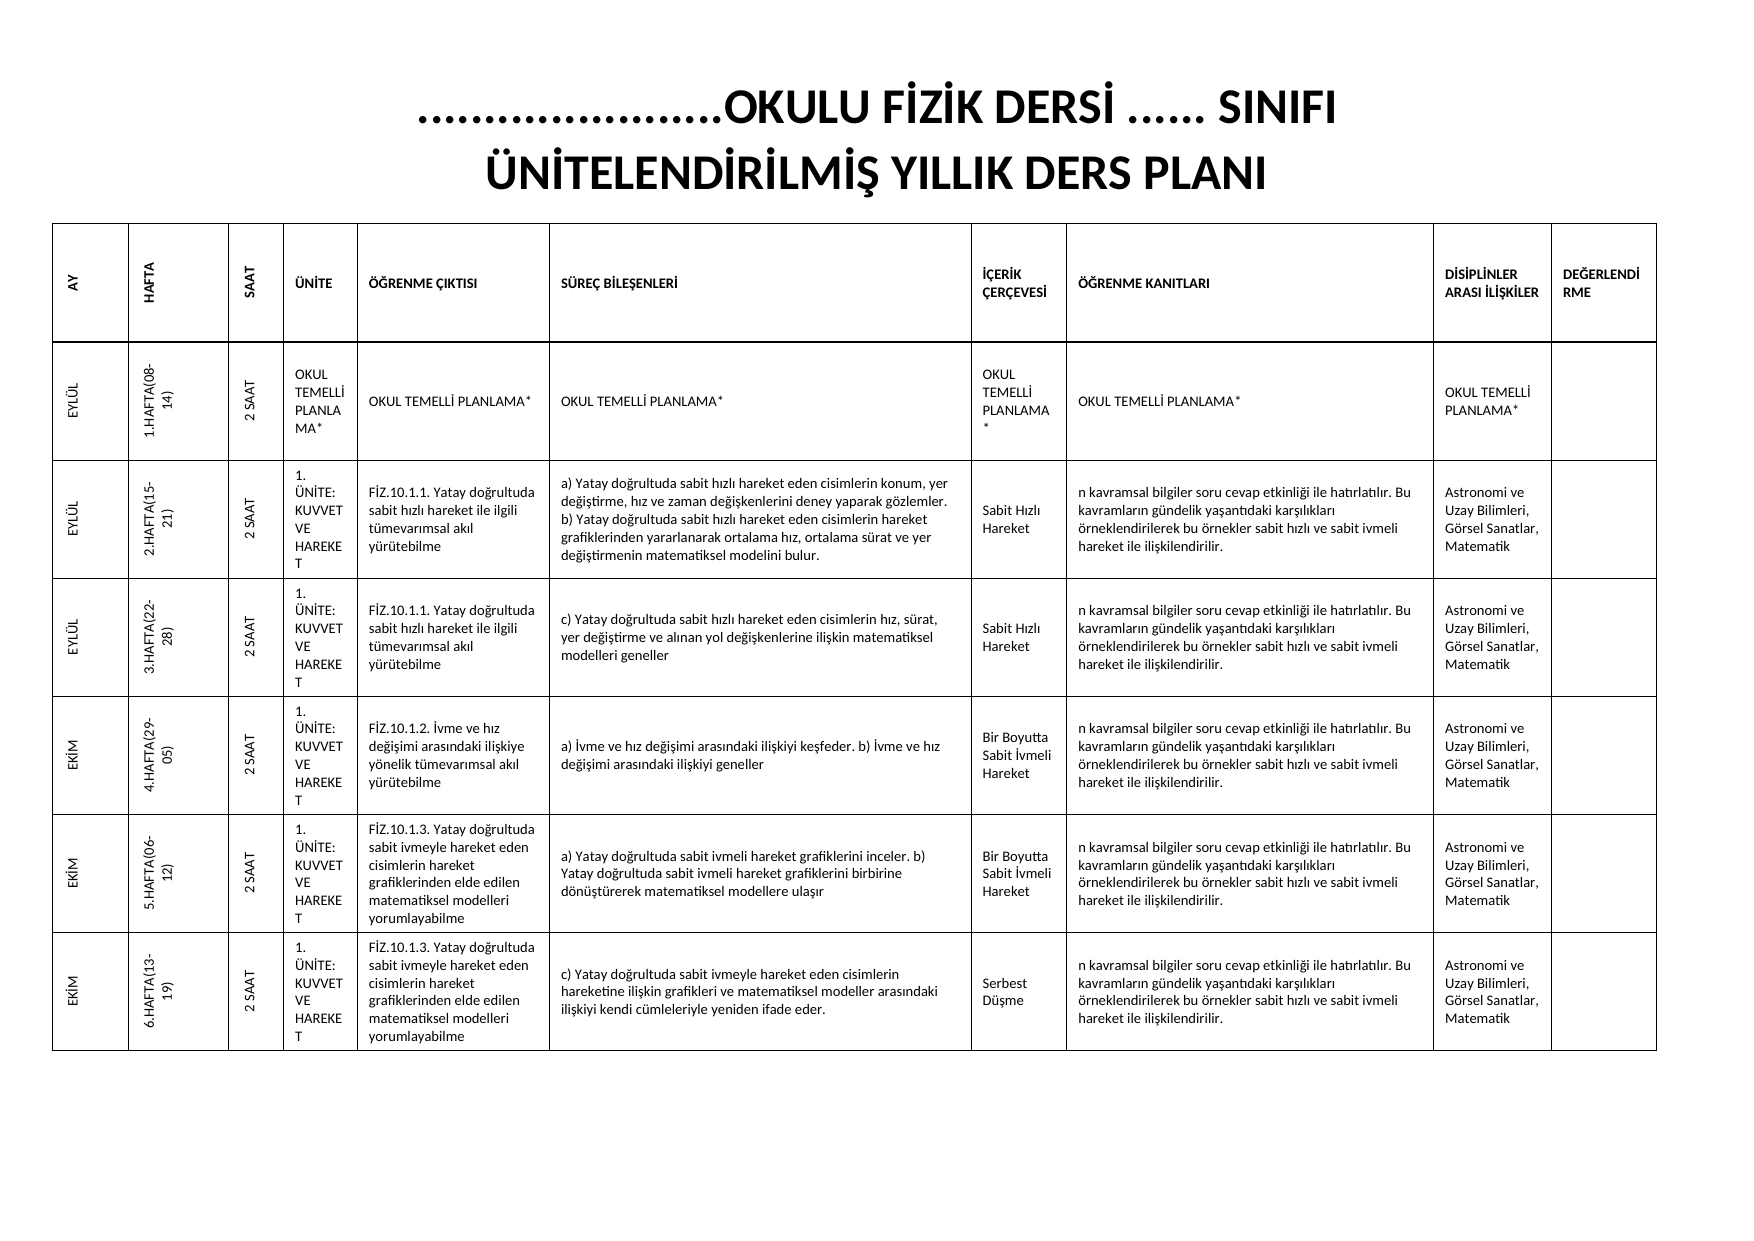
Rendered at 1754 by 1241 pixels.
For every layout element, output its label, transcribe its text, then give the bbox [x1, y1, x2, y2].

table_cell EYLÜL [53, 461, 128, 578]
table_header ÖĞRENME KANITLARI [1067, 224, 1433, 341]
text .......................OKULU FİZİK DERSİ ...... SINIFI ÜNİTELENDİRİLMİŞ YILLIK DERS PLANI [75, 75, 1679, 202]
table_cell 3.HAFTA(22-28) [129, 579, 228, 696]
table_cell 2.HAFTA(15-21) [129, 461, 228, 578]
table_cell 1.HAFTA(08-14) [129, 343, 228, 459]
table_header HAFTA [129, 224, 228, 341]
table_cell 1. ÜNİTE: KUVVET VE HAREKET [284, 815, 357, 932]
table_cell [1552, 343, 1656, 459]
table_cell a) İvme ve hız değişimi arasındaki ilişkiyi keşfeder. b) İvme ve hız değişimi arasındaki ilişkiyi geneller [550, 697, 971, 814]
table_cell 4.HAFTA(29-05) [129, 697, 228, 814]
table_header İÇERİK ÇERÇEVESİ [972, 224, 1066, 341]
table_cell 2 SAAT [229, 815, 283, 932]
table_cell 1. ÜNİTE: KUVVET VE HAREKET [284, 579, 357, 696]
table_cell Bir Boyutta Sabit İvmeli Hareket [972, 815, 1066, 932]
table_cell Sabit Hızlı Hareket [972, 461, 1066, 578]
table_cell OKUL TEMELLİ PLANLAMA* [550, 343, 971, 459]
table_cell OKUL TEMELLİ PLANLAMA* [358, 343, 549, 459]
table_cell Sabit Hızlı Hareket [972, 579, 1066, 696]
table_header SAAT [229, 224, 283, 341]
table_header ÜNİTE [284, 224, 357, 341]
table_header DEĞERLENDİRME [1552, 224, 1656, 341]
table_cell EYLÜL [53, 343, 128, 459]
table_cell FİZ.10.1.3. Yatay doğrultuda sabit ivmeyle hareket eden cisimlerin hareket grafiklerinden elde edilen matematiksel modelleri yorumlayabilme [358, 933, 549, 1050]
table_cell 1. ÜNİTE: KUVVET VE HAREKET [284, 933, 357, 1050]
table_cell 1. ÜNİTE: KUVVET VE HAREKET [284, 697, 357, 814]
table_cell c) Yatay doğrultuda sabit ivmeyle hareket eden cisimlerin hareketine ilişkin grafikleri ve matematiksel modeller arasındaki ilişkiyi kendi cümleleriyle yeniden ifade eder. [550, 933, 971, 1050]
table_cell EYLÜL [53, 579, 128, 696]
table_cell Astronomi ve Uzay Bilimleri, Görsel Sanatlar, Matematik [1434, 461, 1551, 578]
table_cell OKUL TEMELLİ PLANLAMA* [284, 343, 357, 459]
table_cell 2 SAAT [229, 697, 283, 814]
table_cell EKİM [53, 697, 128, 814]
table_cell Astronomi ve Uzay Bilimleri, Görsel Sanatlar, Matematik [1434, 579, 1551, 696]
table_cell FİZ.10.1.1. Yatay doğrultuda sabit hızlı hareket ile ilgili tümevarımsal akıl yürütebilme [358, 461, 549, 578]
table_cell a) Yatay doğrultuda sabit ivmeli hareket grafiklerini inceler. b) Yatay doğrultuda sabit ivmeli hareket grafiklerini birbirine dönüştürerek matematiksel modellere ulaşır [550, 815, 971, 932]
table_cell a) Yatay doğrultuda sabit hızlı hareket eden cisimlerin konum, yer değiştirme, hız ve zaman değişkenlerini deney yaparak gözlemler. b) Yatay doğrultuda sabit hızlı hareket eden cisimlerin hareket grafiklerinden yararlanarak ortalama hız, ortalama sürat ve yer değiştirmenin matematiksel modelini bulur. [550, 461, 971, 578]
table_cell FİZ.10.1.1. Yatay doğrultuda sabit hızlı hareket ile ilgili tümevarımsal akıl yürütebilme [358, 579, 549, 696]
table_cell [1067, 933, 1433, 1050]
table_cell [1552, 697, 1656, 814]
table_header ÖĞRENME ÇIKTISI [358, 224, 549, 341]
table_cell FİZ.10.1.2. İvme ve hız değişimi arasındaki ilişkiye yönelik tümevarımsal akıl yürütebilme [358, 697, 549, 814]
table_cell [1552, 579, 1656, 696]
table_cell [1434, 933, 1551, 1050]
table_cell c) Yatay doğrultuda sabit hızlı hareket eden cisimlerin hız, sürat, yer değiştirme ve alınan yol değişkenlerine ilişkin matematiksel modelleri geneller [550, 579, 971, 696]
table_cell Serbest Düşme [972, 933, 1066, 1050]
table_cell [1552, 815, 1656, 932]
table_cell Astronomi ve Uzay Bilimleri, Görsel Sanatlar, Matematik [1434, 815, 1551, 932]
table_cell FİZ.10.1.3. Yatay doğrultuda sabit ivmeyle hareket eden cisimlerin hareket grafiklerinden elde edilen matematiksel modelleri yorumlayabilme [358, 815, 549, 932]
table_cell 6.HAFTA(13-19) [129, 933, 228, 1050]
table_cell OKUL TEMELLİ PLANLAMA* [972, 343, 1066, 459]
table_cell OKUL TEMELLİ PLANLAMA* [1434, 343, 1551, 459]
table_cell [1552, 461, 1656, 578]
table_cell OKUL TEMELLİ PLANLAMA* [1067, 343, 1433, 459]
table_header DİSİPLİNLER ARASI İLİŞKİLER [1434, 224, 1551, 341]
table_cell 2 SAAT [229, 933, 283, 1050]
table_cell Bir Boyutta Sabit İvmeli Hareket [972, 697, 1066, 814]
table_cell 2 SAAT [229, 461, 283, 578]
table_header AY [53, 224, 128, 341]
table_cell [1552, 933, 1656, 1050]
table_cell 2 SAAT [229, 343, 283, 459]
table_cell EKİM [53, 815, 128, 932]
table_cell 5.HAFTA(06-12) [129, 815, 228, 932]
table_cell 1. ÜNİTE: KUVVET VE HAREKET [284, 461, 357, 578]
table_cell Astronomi ve Uzay Bilimleri, Görsel Sanatlar, Matematik [1434, 697, 1551, 814]
table_cell 2 SAAT [229, 579, 283, 696]
table_cell EKİM [53, 933, 128, 1050]
table_header SÜREÇ BİLEŞENLERİ [550, 224, 971, 341]
